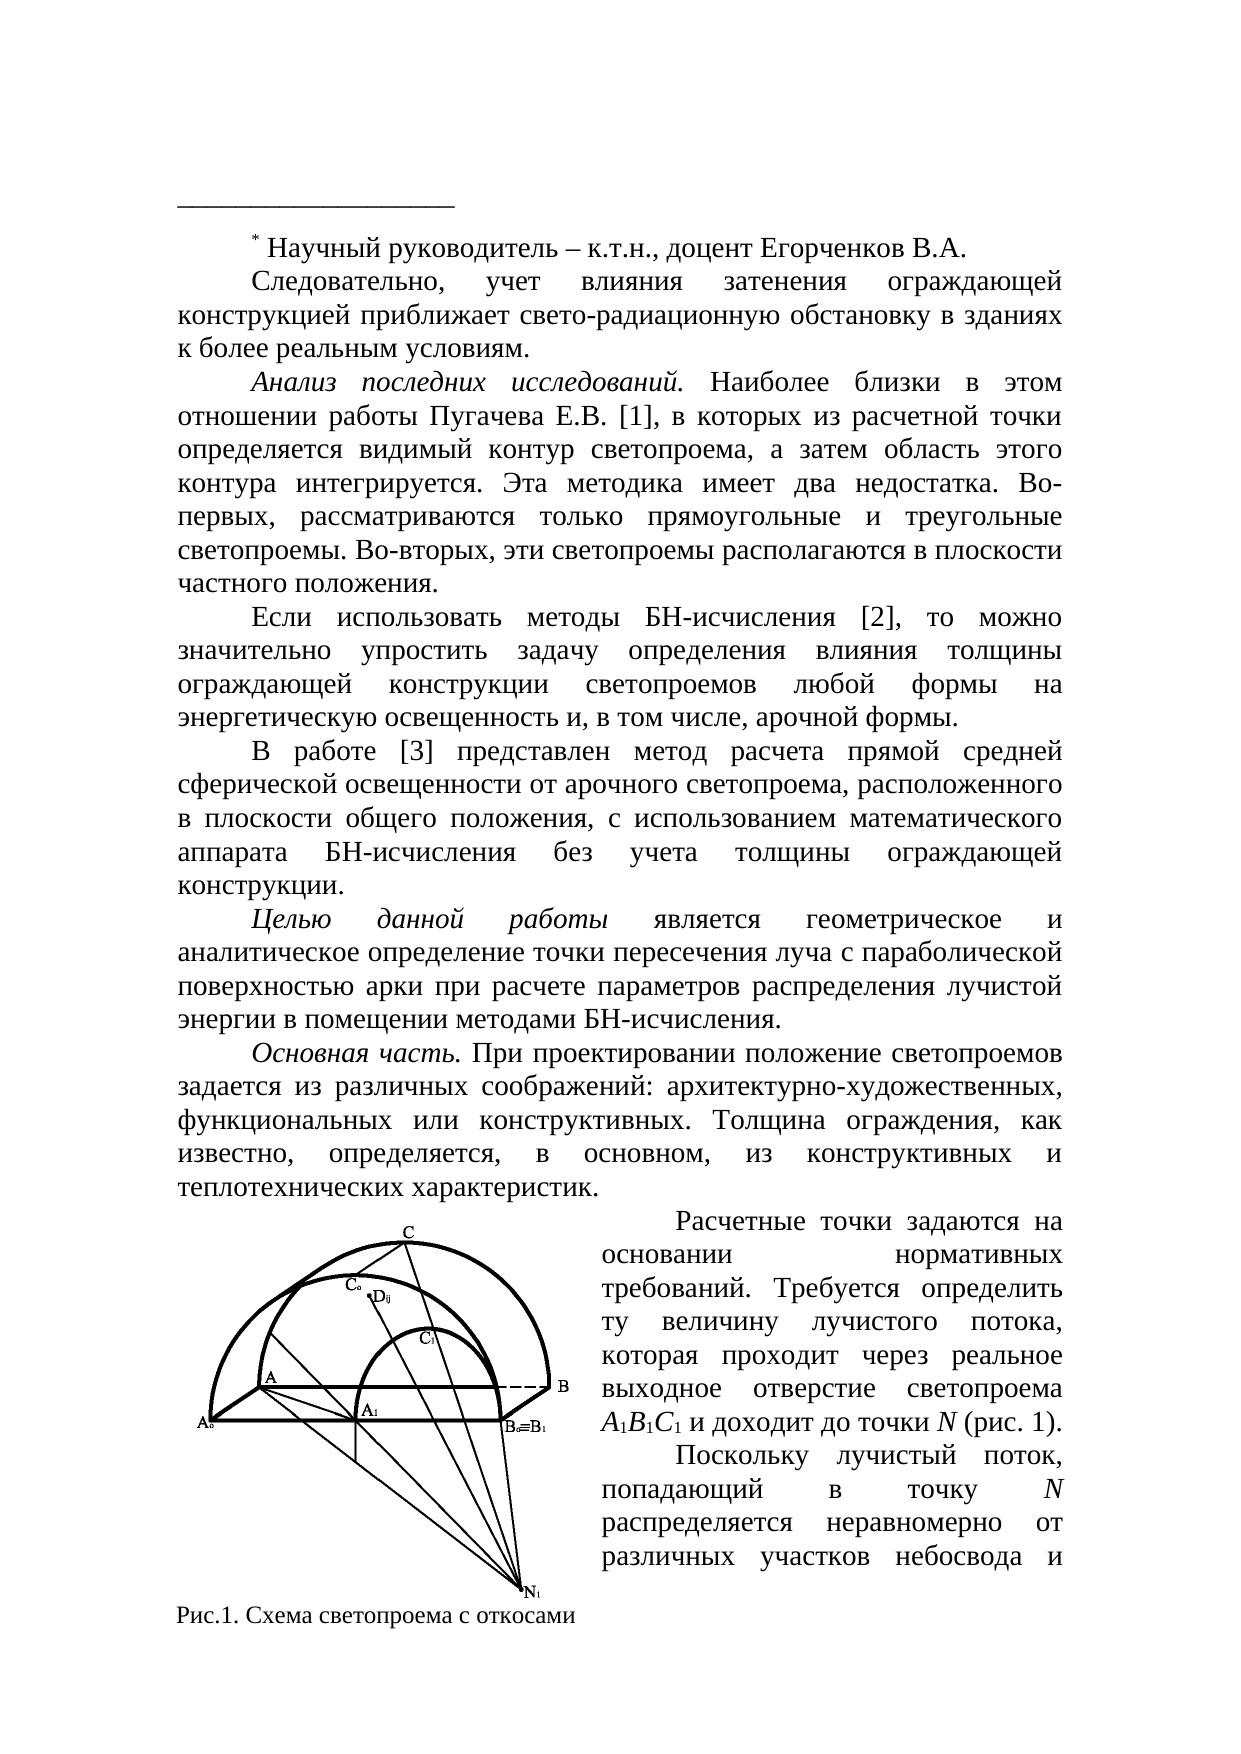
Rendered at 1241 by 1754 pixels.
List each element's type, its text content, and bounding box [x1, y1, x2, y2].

text В работе [3] представлен метод расчета прямой средней сферической освещенности от арочного светопроема, расположенного в плоскости общего положения, с использованием математического аппарата БН-исчисления без учета толщины ограждающей конструкции. [177, 733, 1063, 901]
text * Научный руководитель – к.т.н., доцент Егорченков В.А. [177, 230, 1063, 263]
text Если использовать методы БН-исчисления [2], то можно значительно упростить задачу определения влияния толщины ограждающей конструкции светопроемов любой формы на энергетическую освещенность и, в том числе, арочной формы. [177, 599, 1063, 733]
text Целью данной работы является геометрическое и аналитическое определение точки пересечения луча с параболической поверхностью арки при расчете параметров распределения лучистой энергии в помещении методами БН-исчисления. [177, 901, 1063, 1035]
text Основная часть. При проектировании положение светопроемов задается из различных соображений: архитектурно-художественных, функциональных или конструктивных. Толщина ограждения, как известно, определяется, в основном, из конструктивных и теплотехнических характеристик. [177, 1035, 1063, 1203]
text ___________________ [177, 177, 1063, 211]
text Расчетные точки задаются на основании нормативных требований. Требуется определить ту величину лучистого потока, которая проходит через реальное выходное отверстие светопроема A1B1C1 и доходит до точки N (рис. 1). [177, 1203, 1063, 1437]
picture [189, 1572, 580, 1603]
text Анализ последних исследований. Наиболее близки в этом отношении работы Пугачева Е.В. [1], в которых из расчетной точки определяется видимый контур светопроема, а затем область этого контура интегрируется. Эта методика имеет два недостатка. Во-первых, рассматриваются только прямоугольные и треугольные светопроемы. Во-вторых, эти светопроемы располагаются в плоскости частного положения. [177, 364, 1063, 599]
text Следовательно, учет влияния затенения ограждающей конструкцией приближает свето-радиационную обстановку в зданиях к более реальным условиям. [177, 263, 1063, 364]
